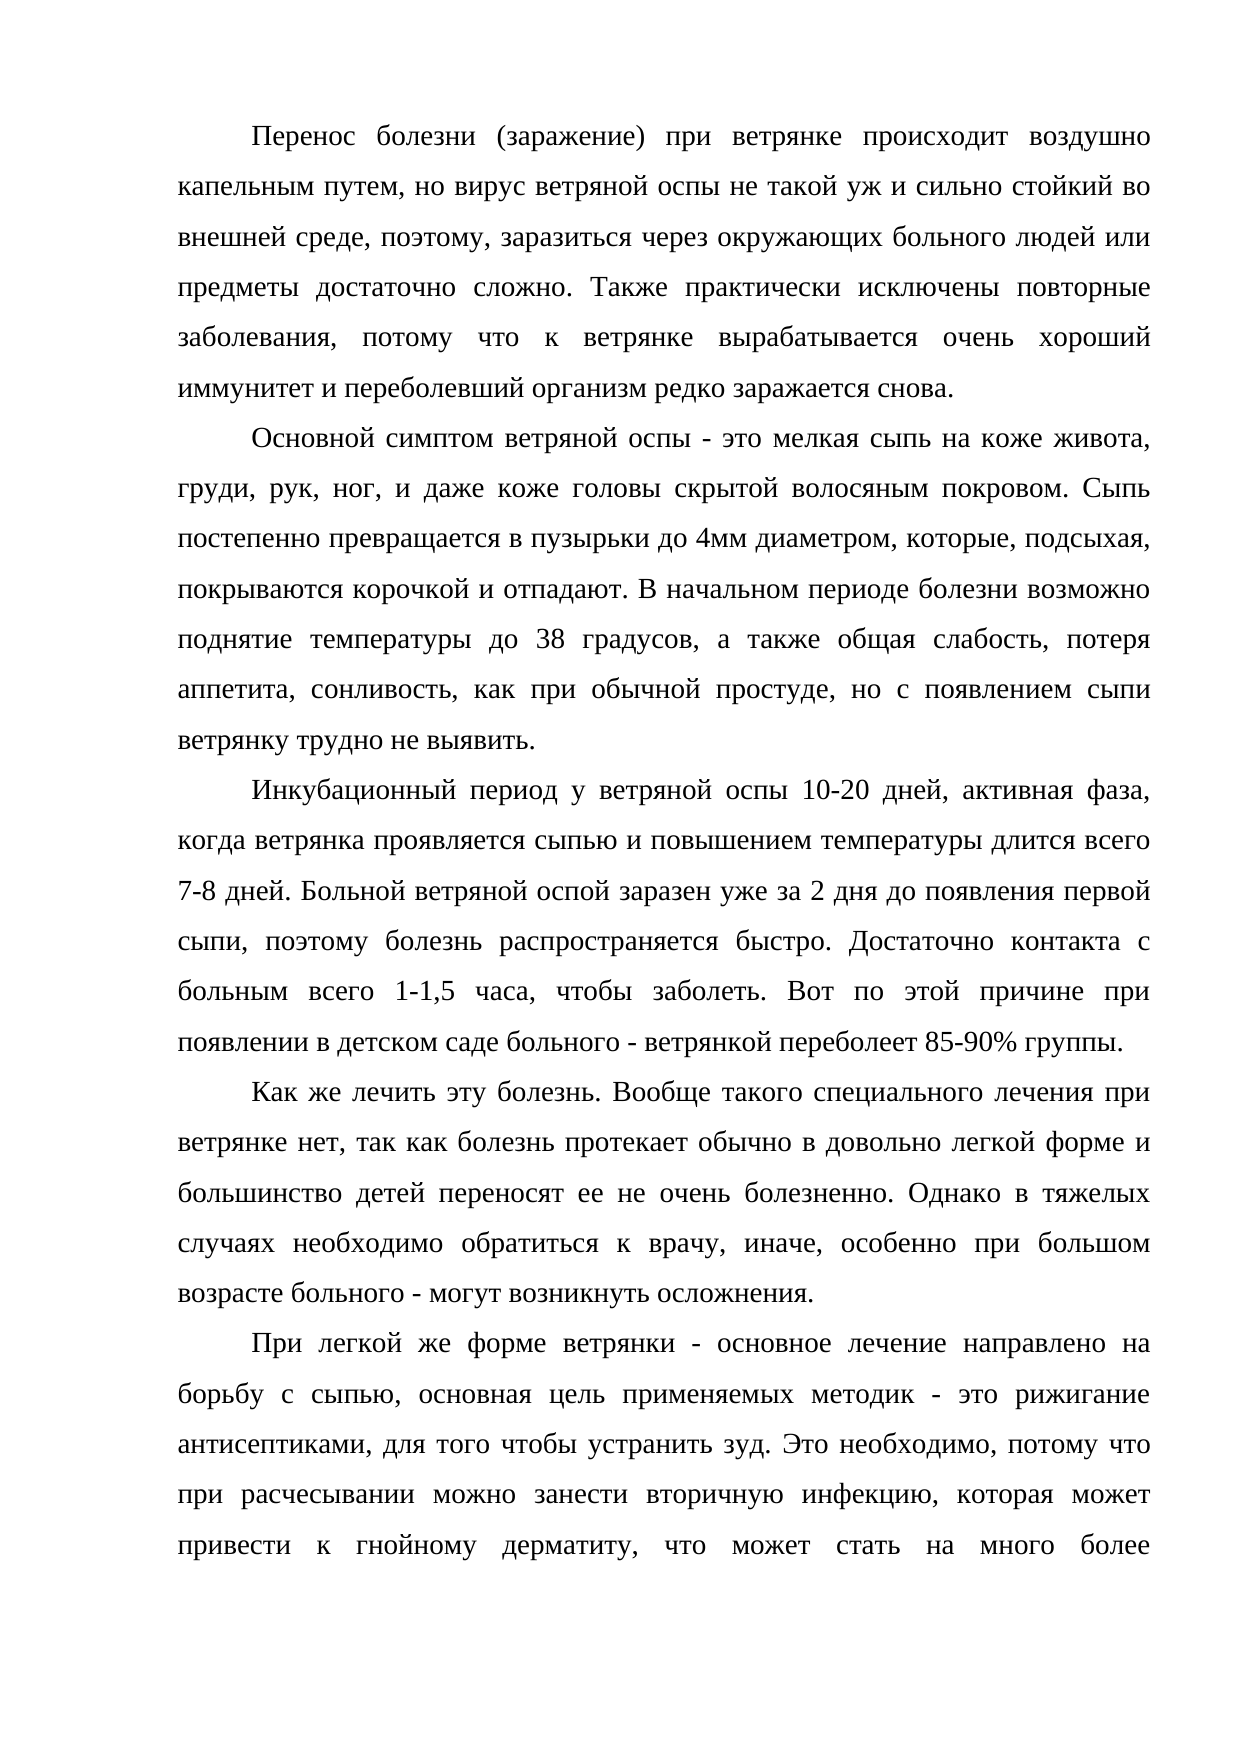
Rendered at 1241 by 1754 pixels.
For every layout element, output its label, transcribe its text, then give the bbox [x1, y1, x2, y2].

text Основной симптом ветряной оспы - это мелкая сыпь на коже живота, груди, рук, ног, и даже коже головы скрытой волосяным покровом. Сыпь постепенно превращается в пузырьки до 4мм диаметром, которые, подсыхая, покрываются корочкой и отпадают. В начальном периоде болезни возможно поднятие температуры до 38 градусов, а также общая слабость, потеря аппетита, сонливость, как при обычной простуде, но с появлением сыпи ветрянку трудно не выявить. [177, 420, 1152, 755]
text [177, 1326, 1152, 1560]
text Инкубационный период у ветряной оспы 10-20 дней, активная фаза, когда ветрянка проявляется сыпью и повышением температуры длится всего 7-8 дней. Больной ветряной оспой заразен уже за 2 дня до появления первой сыпи, поэтому болезнь распространяется быстро. Достаточно контакта с больным всего 1-1,5 часа, чтобы заболеть. Вот по этой причине при появлении в детском саде больного - ветрянкой переболеет 85-90% группы. [177, 772, 1152, 1057]
text Перенос болезни (заражение) при ветрянке происходит воздушно капельным путем, но вирус ветряной оспы не такой уж и сильно стойкий во внешней среде, поэтому, заразиться через окружающих больного людей или предметы достаточно сложно. Также практически исключены повторные заболевания, потому что к ветрянке вырабатывается очень хороший иммунитет и переболевший организм редко заражается снова. [177, 118, 1152, 403]
text Как же лечить эту болезнь. Вообще такого специального лечения при ветрянке нет, так как болезнь протекает обычно в довольно легкой форме и большинство детей переносят ее не очень болезненно. Однако в тяжелых случаях необходимо обратиться к врачу, иначе, особенно при большом возрасте больного - могут возникнуть осложнения. [177, 1074, 1152, 1309]
